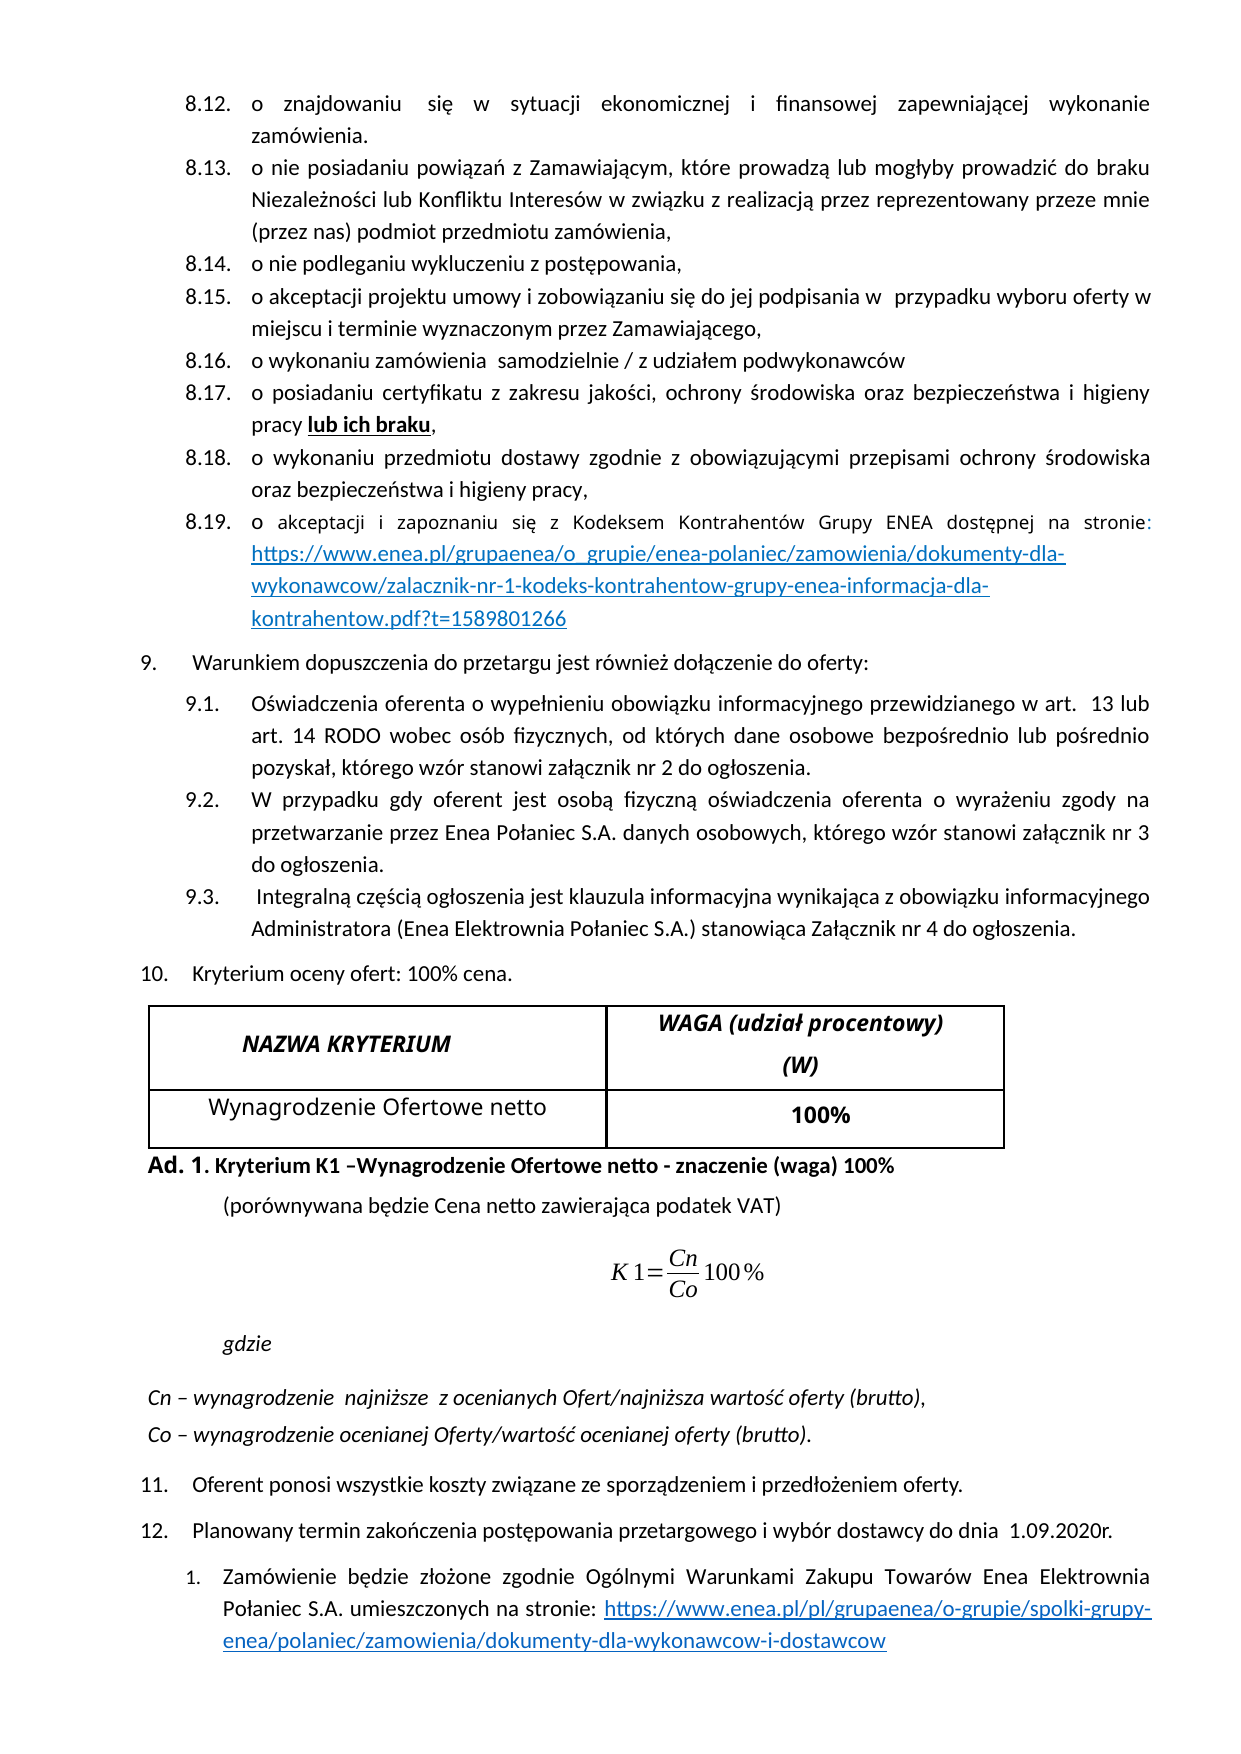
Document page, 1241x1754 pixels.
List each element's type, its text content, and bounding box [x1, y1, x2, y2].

list o akceptacji projektu umowy i zobowiązaniu się do jej podpisania w przypadku wyboru oferty w miejscu i terminie wyznaczonym przez Zamawiającego, [185, 282, 1152, 342]
list o znajdowaniu się w sytuacji ekonomicznej i finansowej zapewniającej wykonanie zamówienia. [185, 89, 1152, 149]
table_cell Wynagrodzenie Ofertowe netto [150, 1091, 605, 1147]
list o wykonaniu przedmiotu dostawy zgodnie z obowiązującymi przepisami ochrony środowiska oraz bezpieczeństwa i higieny pracy, [185, 443, 1152, 503]
list o wykonaniu zamówienia samodzielnie / z udziałem podwykonawców [185, 346, 1152, 374]
list W przypadku gdy oferent jest osobą fizyczną oświadczenia oferenta o wyrażeniu zgody na przetwarzanie przez Enea Połaniec S.A. danych osobowych, którego wzór stanowi załącznik nr 3 do ogłoszenia. [185, 785, 1152, 878]
subtitle Oferent ponosi wszystkie koszty związane ze sporządzeniem i przedłożeniem oferty. [140, 1470, 1152, 1498]
table_header NAZWA KRYTERIUM [150, 1007, 605, 1088]
list o posiadaniu certyfikatu z zakresu jakości, ochrony środowiska oraz bezpieczeństwa i higieny pracy lub ich braku, [185, 378, 1152, 438]
subtitle Planowany termin zakończenia postępowania przetargowego i wybór dostawcy do dnia 1.09.2020r. [140, 1516, 1152, 1544]
text Co – wynagrodzenie ocenianej Oferty/wartość ocenianej oferty (brutto). [148, 1420, 1152, 1448]
table_cell 100% [608, 1091, 1003, 1147]
text gdzie [223, 1329, 1152, 1357]
list Integralną częścią ogłoszenia jest klauzula informacyjna wynikająca z obowiązku informacyjnego Administratora (Enea Elektrownia Połaniec S.A.) stanowiąca Załącznik nr 4 do ogłoszenia. [185, 882, 1152, 942]
list Oświadczenia oferenta o wypełnieniu obowiązku informacyjnego przewidzianego w art. 13 lub art. 14 RODO wobec osób fizycznych, od których dane osobowe bezpośrednio lub pośrednio pozyskał, którego wzór stanowi załącznik nr 2 do ogłoszenia. [185, 689, 1152, 781]
table_header WAGA (udział procentowy) (W) [608, 1007, 1003, 1088]
subtitle Warunkiem dopuszczenia do przetargu jest również dołączenie do oferty: [140, 648, 1152, 676]
text Cn – wynagrodzenie najniższe z ocenianych Ofert/najniższa wartość oferty (brutto), [148, 1383, 1152, 1411]
text Ad. 1. Kryterium K1 –Wynagrodzenie Ofertowe netto - znaczenie (waga) 100% [148, 1149, 1152, 1180]
list Zamówienie będzie złożone zgodnie Ogólnymi Warunkami Zakupu Towarów Enea Elektrownia Połaniec S.A. umieszczonych na stronie: https://www.enea.pl/pl/grupaenea/o-grupie/spolki-grupy-enea/polaniec/zamowienia/dokumenty-dla-wykonawcow-i-dostawcow [185, 1562, 1152, 1654]
list o nie posiadaniu powiązań z Zamawiającym, które prowadzą lub mogłyby prowadzić do braku Niezależności lub Konfliktu Interesów w związku z realizacją przez reprezentowany przeze mnie (przez nas) podmiot przedmiotu zamówienia, [185, 153, 1152, 245]
list o nie podleganiu wykluczeniu z postępowania, [185, 249, 1152, 278]
subtitle Kryterium oceny ofert: 100% cena. [140, 959, 1152, 987]
text (porównywana będzie Cena netto zawierająca podatek VAT) [223, 1191, 1152, 1219]
list o akceptacji i zapoznaniu się z Kodeksem Kontrahentów Grupy ENEA dostępnej na stronie: https://www.enea.pl/grupaenea/o_grupie/enea-polaniec/zamowienia/dokumenty-dla-wykonawcow/zalacznik-nr-1-kodeks-kontrahentow-grupy-enea-informacja-dla-kontrahentow.pdf?t=1589801266 [185, 507, 1152, 632]
